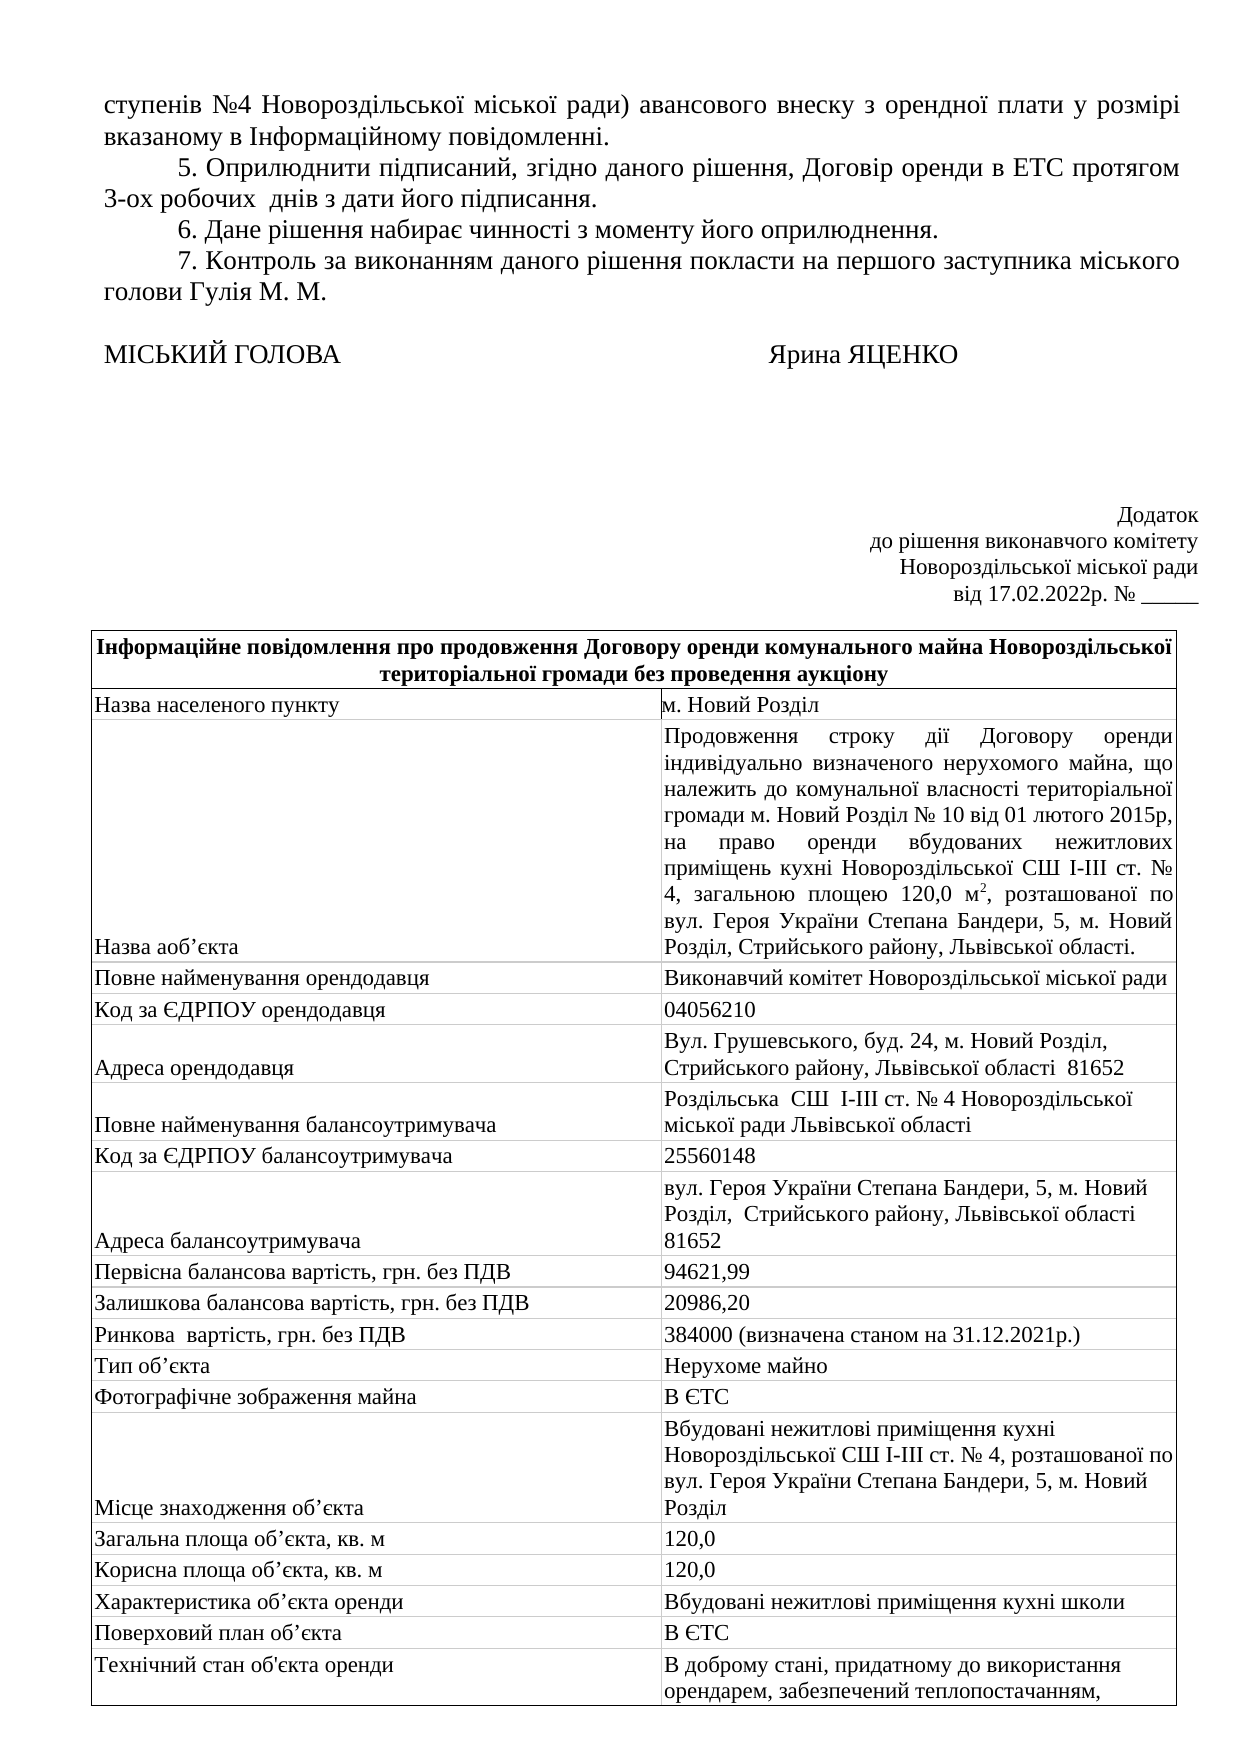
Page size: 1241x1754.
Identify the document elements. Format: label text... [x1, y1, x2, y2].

table_cell Код за ЄДРПОУ орендодавця [92, 994, 661, 1024]
table_cell Первісна балансова вартість, грн. без ПДВ [92, 1256, 661, 1286]
table_cell 04056210 [662, 994, 1176, 1024]
table_cell Місце знаходження об’єкта [92, 1413, 661, 1522]
table_cell 20986,20 [662, 1288, 1176, 1318]
table_cell Виконавчий комітет Новороздільської міської ради [662, 963, 1176, 993]
table_cell Код за ЄДРПОУ балансоутримувача [92, 1141, 661, 1171]
table_header Інформаційне повідомлення про продовження Договору оренди комунального майна Новороздільської територіальної громади без проведення аукціону [92, 631, 1176, 688]
table_cell В ЄТС [662, 1381, 1176, 1412]
text 6. Дане рішення набирає чинності з моменту його оприлюднення. [103, 213, 1181, 244]
table_cell Фотографічне зображення майна [92, 1381, 661, 1412]
text Новороздільської міської ради [709, 553, 1198, 580]
table_cell Вбудовані нежитлові приміщення кухні Новороздільської СШ І-ІІІ ст. № 4, розташованої по вул. Героя України Степана Бандери, 5, м. Новий Розділ [662, 1413, 1176, 1522]
table_cell Нерухоме майно [662, 1350, 1176, 1380]
table_cell 120,0 [662, 1523, 1176, 1553]
table_cell 94621,99 [662, 1256, 1176, 1286]
table_cell Продовження строку дії Договору оренди індивідуально визначеного нерухомого майна, що належить до комунальної власності територіальної громади м. Новий Розділ № 10 від 01 лютого 2015р, на право оренди вбудованих нежитлових приміщень кухні Новороздільської СШ І-ІІІ ст. № 4, загальною площею 120,0 м2, розташованої по вул. Героя України Степана Бандери, 5, м. Новий Розділ, Стрийського району, Львівської області. [662, 720, 1176, 961]
table_cell вул. Героя України Степана Бандери, 5, м. Новий Розділ, Стрийського району, Львівської області 81652 [662, 1172, 1176, 1255]
table_cell Адреса балансоутримувача [92, 1172, 661, 1255]
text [103, 89, 1181, 151]
table_cell Роздільська СШ І-ІІІ ст. № 4 Новороздільської міської ради Львівської області [662, 1083, 1176, 1139]
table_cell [662, 1649, 1176, 1705]
text 7. Контроль за виконанням даного рішення покласти на першого заступника міського голови Гулія М. М. [103, 244, 1181, 307]
text до рішення виконавчого комітету [709, 527, 1198, 553]
table_cell Поверховий план об’єкта [92, 1617, 661, 1648]
table_cell Загальна площа об’єкта, кв. м [92, 1523, 661, 1553]
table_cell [92, 1649, 661, 1705]
table_cell Характеристика об’єкта оренди [92, 1586, 661, 1616]
table_cell Вбудовані нежитлові приміщення кухні школи [662, 1586, 1176, 1616]
table_cell Вул. Грушевського, буд. 24, м. Новий Розділ, Стрийського району, Львівської області 81652 [662, 1025, 1176, 1082]
text Додаток [709, 501, 1198, 527]
text 5. Оприлюднити підписаний, згідно даного рішення, Договір оренди в ЕТС протягом 3-ох робочих днів з дати його підписання. [103, 151, 1181, 213]
table_cell Ринкова вартість, грн. без ПДВ [92, 1319, 661, 1349]
table_cell Корисна площа об’єкта, кв. м [92, 1555, 661, 1585]
text МІСЬКИЙ ГОЛОВА Ярина ЯЦЕНКО [103, 338, 1181, 369]
table_cell Повне найменування балансоутримувача [92, 1083, 661, 1139]
table_cell м. Новий Розділ [662, 689, 1176, 719]
table_cell Назва аоб’єкта [92, 720, 661, 961]
table_cell 120,0 [662, 1555, 1176, 1585]
table_cell Повне найменування орендодавця [92, 963, 661, 993]
table_cell Залишкова балансова вартість, грн. без ПДВ [92, 1288, 661, 1318]
table_cell Тип об’єкта [92, 1350, 661, 1380]
table_cell В ЄТС [662, 1617, 1176, 1648]
table_cell 25560148 [662, 1141, 1176, 1171]
table_cell Назва населеного пункту [92, 689, 661, 719]
table_cell 384000 (визначена станом на 31.12.2021р.) [662, 1319, 1176, 1349]
text від 17.02.2022р. № _____ [709, 580, 1198, 606]
table_cell Адреса орендодавця [92, 1025, 661, 1082]
